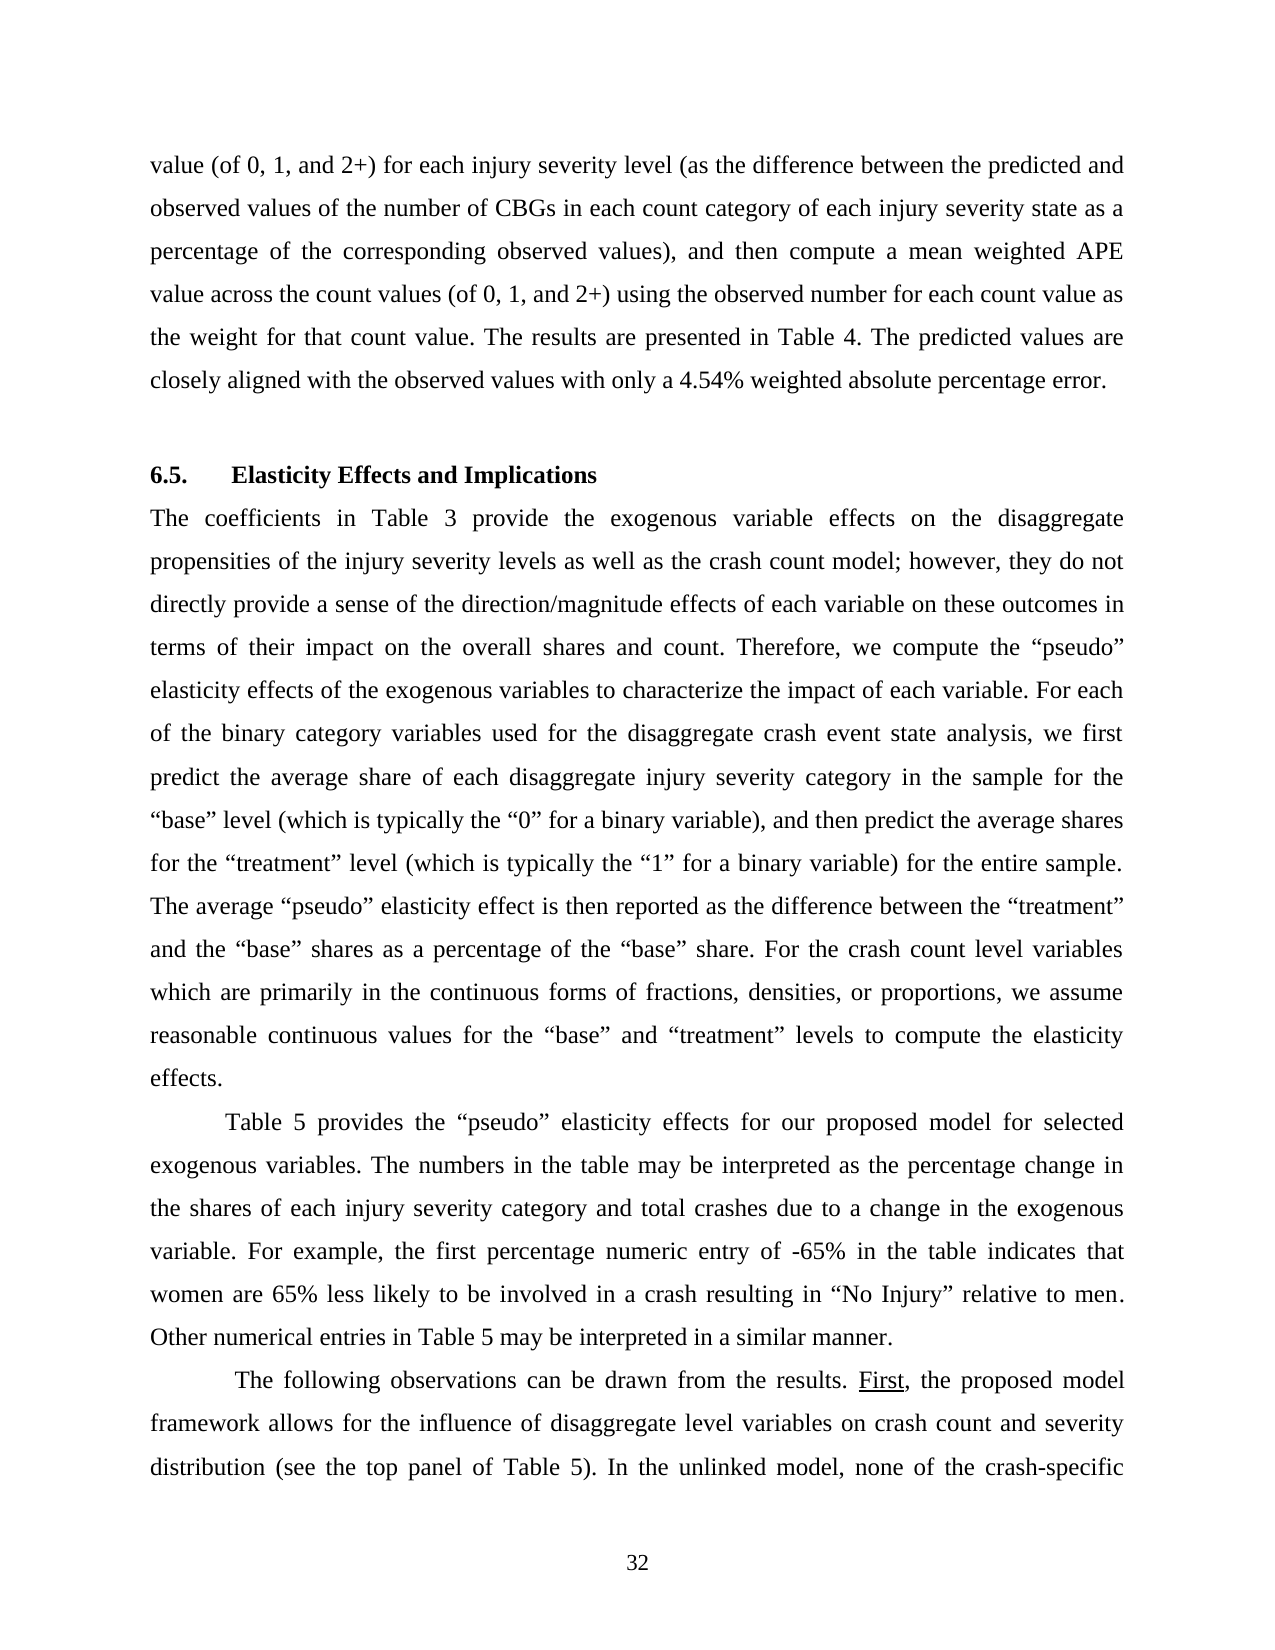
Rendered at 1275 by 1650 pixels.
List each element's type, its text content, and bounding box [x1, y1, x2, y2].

text Table 5 provides the “pseudo” elasticity effects for our proposed model for selected exogenous variables. The numbers in the table may be interpreted as the percentage change in the shares of each injury severity category and total crashes due to a change in the exogenous variable. For example, the first percentage numeric entry of -65% in the table indicates that women are 65% less likely to be involved in a crash resulting in “No Injury” relative to men. Other numerical entries in Table 5 may be interpreted in a similar manner. [150, 1107, 1125, 1351]
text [150, 1365, 1125, 1480]
subtitle Elasticity Effects and Implications [150, 460, 1125, 488]
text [150, 150, 1125, 394]
text The coefficients in Table 3 provide the exogenous variable effects on the disaggregate propensities of the injury severity levels as well as the crash count model; however, they do not directly provide a sense of the direction/magnitude effects of each variable on these outcomes in terms of their impact on the overall shares and count. Therefore, we compute the “pseudo” elasticity effects of the exogenous variables to characterize the impact of each variable. For each of the binary category variables used for the disaggregate crash event state analysis, we first predict the average share of each disaggregate injury severity category in the sample for the “base” level (which is typically the “0” for a binary variable), and then predict the average shares for the “treatment” level (which is typically the “1” for a binary variable) for the entire sample. The average “pseudo” elasticity effect is then reported as the difference between the “treatment” and the “base” shares as a percentage of the “base” share. For the crash count level variables which are primarily in the continuous forms of fractions, densities, or proportions, we assume reasonable continuous values for the “base” and “treatment” levels to compute the elasticity effects. [150, 503, 1125, 1092]
